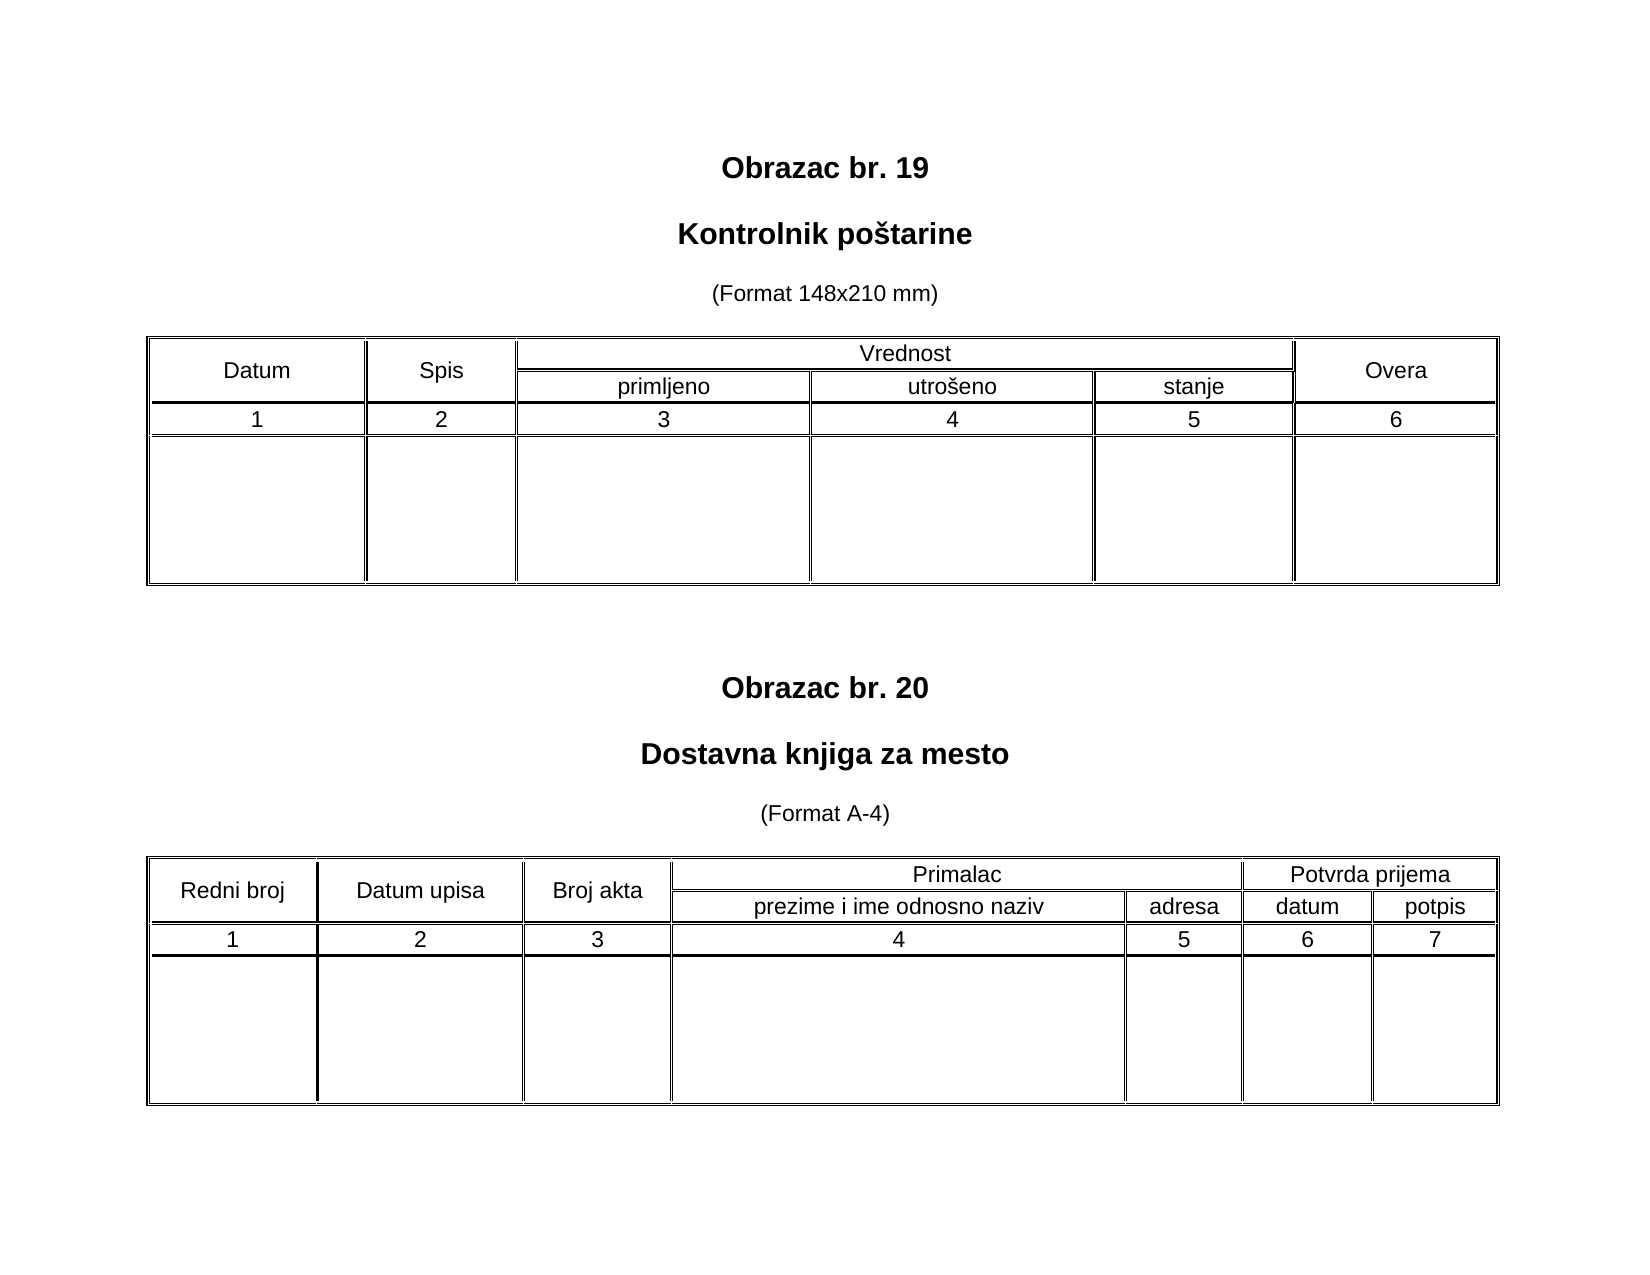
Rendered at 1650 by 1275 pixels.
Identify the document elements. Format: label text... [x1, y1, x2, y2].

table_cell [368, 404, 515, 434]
text Kontrolnik poštarine [150, 216, 1500, 251]
text Obrazac br. 19 [150, 150, 1500, 185]
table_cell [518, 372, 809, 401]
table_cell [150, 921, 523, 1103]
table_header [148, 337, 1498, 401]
text (Format 148x210 mm) [150, 280, 1500, 306]
text Obrazac br. 20 [150, 670, 1500, 705]
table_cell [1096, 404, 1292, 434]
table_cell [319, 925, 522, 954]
text Dostavna knjiga za mesto [150, 736, 1500, 771]
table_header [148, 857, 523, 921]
text (Format A-4) [150, 800, 1500, 827]
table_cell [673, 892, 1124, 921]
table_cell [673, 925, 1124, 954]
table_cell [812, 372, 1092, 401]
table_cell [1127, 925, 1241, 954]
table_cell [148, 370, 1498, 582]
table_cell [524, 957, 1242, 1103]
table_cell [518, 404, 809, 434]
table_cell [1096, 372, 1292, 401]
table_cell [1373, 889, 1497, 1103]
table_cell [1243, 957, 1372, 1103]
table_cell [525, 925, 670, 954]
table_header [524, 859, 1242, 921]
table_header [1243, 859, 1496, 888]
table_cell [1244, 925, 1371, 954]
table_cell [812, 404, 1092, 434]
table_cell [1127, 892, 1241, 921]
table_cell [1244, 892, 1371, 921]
